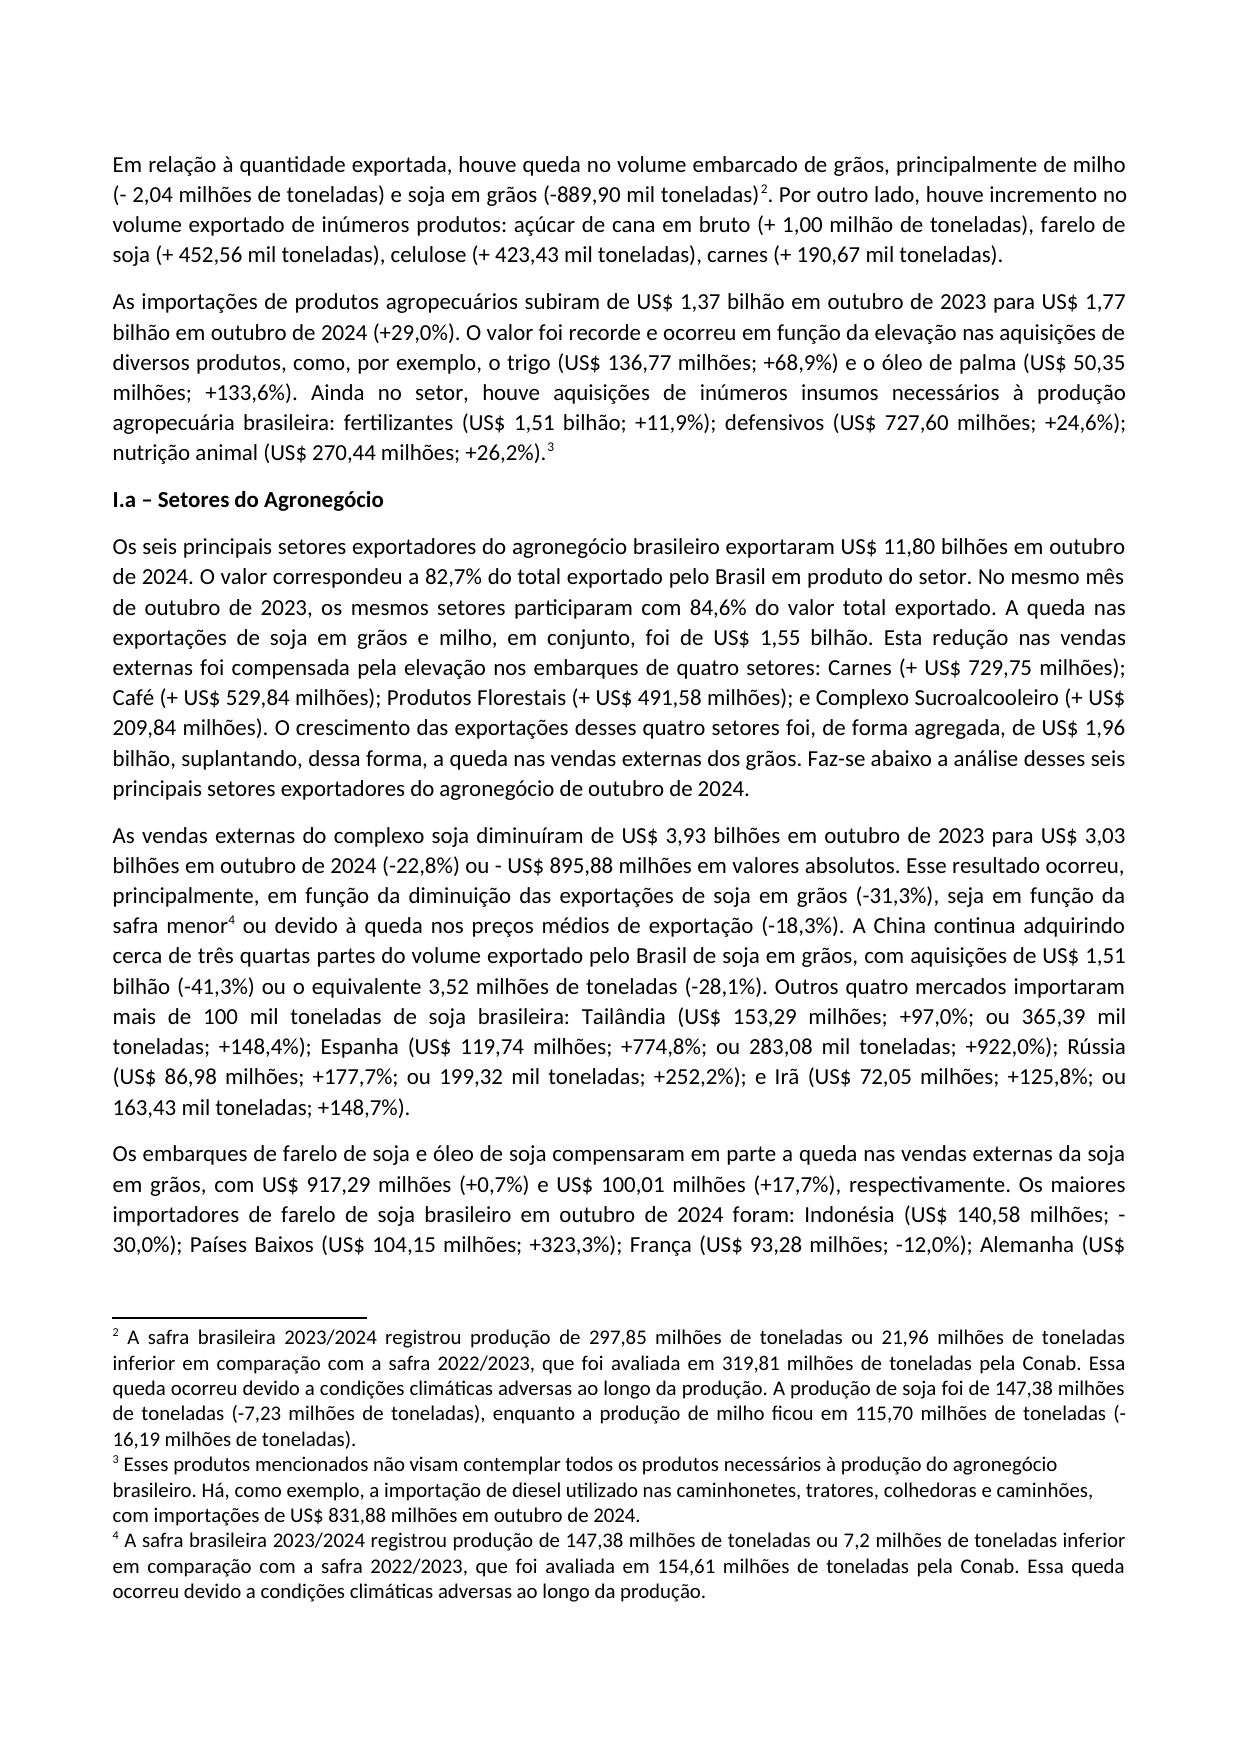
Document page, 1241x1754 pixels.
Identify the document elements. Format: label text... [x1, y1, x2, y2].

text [112, 1139, 1128, 1258]
text I.a – Setores do Agronegócio [112, 485, 1128, 513]
text As importações de produtos agropecuários subiram de US$ 1,37 bilhão em outubro de 2023 para US$ 1,77 bilhão em outubro de 2024 (+29,0%). O valor foi recorde e ocorreu em função da elevação nas aquisições de diversos produtos, como, por exemplo, o trigo (US$ 136,77 milhões; +68,9%) e o óleo de palma (US$ 50,35 milhões; +133,6%). Ainda no setor, houve aquisições de inúmeros insumos necessários à produção agropecuária brasileira: fertilizantes (US$ 1,51 bilhão; +11,9%); defensivos (US$ 727,60 milhões; +24,6%); nutrição animal (US$ 270,44 milhões; +26,2%). [112, 287, 1128, 467]
text Os seis principais setores exportadores do agronegócio brasileiro exportaram US$ 11,80 bilhões em outubro de 2024. O valor correspondeu a 82,7% do total exportado pelo Brasil em produto do setor. No mesmo mês de outubro de 2023, os mesmos setores participaram com 84,6% do valor total exportado. A queda nas exportações de soja em grãos e milho, em conjunto, foi de US$ 1,55 bilhão. Esta redução nas vendas externas foi compensada pela elevação nos embarques de quatro setores: Carnes (+ US$ 729,75 milhões); Café (+ US$ 529,84 milhões); Produtos Florestais (+ US$ 491,58 milhões); e Complexo Sucroalcooleiro (+ US$ 209,84 milhões). O crescimento das exportações desses quatro setores foi, de forma agregada, de US$ 1,96 bilhão, suplantando, dessa forma, a queda nas vendas externas dos grãos. Faz-se abaixo a análise desses seis principais setores exportadores do agronegócio de outubro de 2024. [112, 532, 1128, 802]
text As vendas externas do complexo soja diminuíram de US$ 3,93 bilhões em outubro de 2023 para US$ 3,03 bilhões em outubro de 2024 (-22,8%) ou - US$ 895,88 milhões em valores absolutos. Esse resultado ocorreu, principalmente, em função da diminuição das exportações de soja em grãos (-31,3%), seja em função da safra menor ou devido à queda nos preços médios de exportação (-18,3%). A China continua adquirindo cerca de três quartas partes do volume exportado pelo Brasil de soja em grãos, com aquisições de US$ 1,51 bilhão (-41,3%) ou o equivalente 3,52 milhões de toneladas (-28,1%). Outros quatro mercados importaram mais de 100 mil toneladas de soja brasileira: Tailândia (US$ 153,29 milhões; +97,0%; ou 365,39 mil toneladas; +148,4%); Espanha (US$ 119,74 milhões; +774,8%; ou 283,08 mil toneladas; +922,0%); Rússia (US$ 86,98 milhões; +177,7%; ou 199,32 mil toneladas; +252,2%); e Irã (US$ 72,05 milhões; +125,8%; ou 163,43 mil toneladas; +148,7%). [112, 821, 1128, 1121]
text Em relação à quantidade exportada, houve queda no volume embarcado de grãos, principalmente de milho (- 2,04 milhões de toneladas) e soja em grãos (-889,90 mil toneladas). Por outro lado, houve incremento no volume exportado de inúmeros produtos: açúcar de cana em bruto (+ 1,00 milhão de toneladas), farelo de soja (+ 452,56 mil toneladas), celulose (+ 423,43 mil toneladas), carnes (+ 190,67 mil toneladas). [112, 150, 1128, 269]
